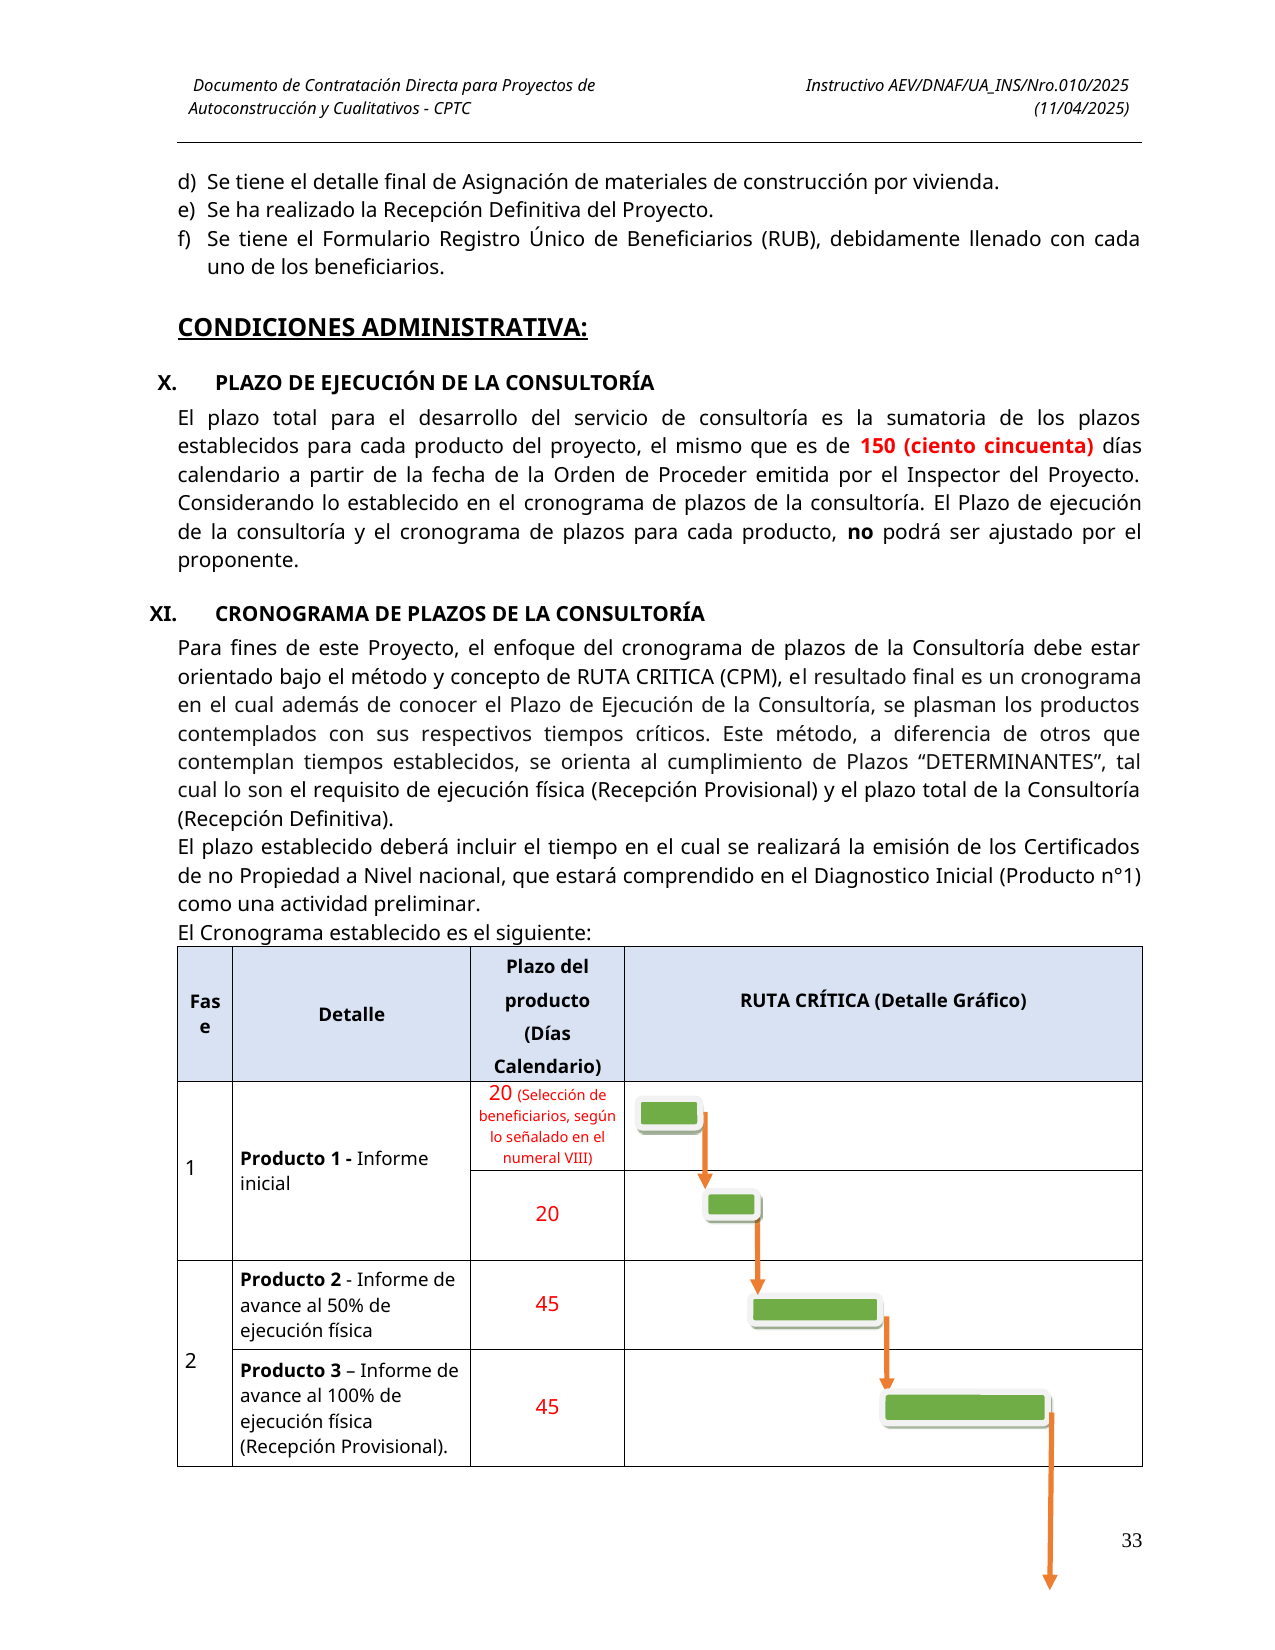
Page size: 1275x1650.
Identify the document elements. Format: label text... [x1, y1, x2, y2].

table_header Fase [178, 947, 232, 1081]
table_cell [890, 1350, 1142, 1466]
table_cell Producto 2 - Informe de avance al 50% de ejecución física [233, 1261, 470, 1349]
text El plazo establecido deberá incluir el tiempo en el cual se realizará la emisión de los Certificados de no Propiedad a Nivel nacional, que estará comprendido en el Diagnostico Inicial (Producto n°1) como una actividad preliminar. [177, 832, 1142, 918]
table_cell [625, 1171, 755, 1259]
table_cell 45 [471, 1261, 624, 1349]
table_cell 45 [471, 1350, 624, 1466]
table_cell [625, 1082, 1142, 1170]
table_cell [760, 1261, 1142, 1349]
text CONDICIONES ADMINISTRATIVA: [177, 309, 1142, 343]
table_cell Producto 3 – Informe de avance al 100% de ejecución física (Recepción Provisional). [233, 1350, 470, 1466]
table_header Plazo del producto (Días Calendario) [471, 947, 624, 1081]
table_cell [625, 1261, 884, 1349]
list Se tiene el detalle final de Asignación de materiales de construcción por vivienda. [177, 167, 1142, 196]
table_cell [625, 1350, 1048, 1466]
list Se tiene el Formulario Registro Único de Beneficiarios (RUB), debidamente llenado con cada uno de los beneficiarios. [177, 224, 1142, 281]
text Para fines de este Proyecto, el enfoque del cronograma de plazos de la Consultoría debe estar orientado bajo el método y concepto de RUTA CRITICA (CPM), el resultado final es un cronograma en el cual además de conocer el Plazo de Ejecución de la Consultoría, se plasman los productos contemplados con sus respectivos tiempos críticos. Este método, a diferencia de otros que contemplan tiempos establecidos, se orienta al cumplimiento de Plazos “DETERMINANTES”, tal cual lo son el requisito de ejecución física (Recepción Provisional) y el plazo total de la Consultoría (Recepción Definitiva). [177, 633, 1142, 690]
table_cell 2 [178, 1261, 232, 1466]
list CRONOGRAMA DE PLAZOS DE LA CONSULTORÍA [177, 599, 1142, 627]
list PLAZO DE EJECUCIÓN DE LA CONSULTORÍA [177, 368, 1142, 397]
table_cell Producto 1 - Informe inicial [233, 1082, 470, 1259]
text Para fines de este Proyecto, el enfoque del cronograma de plazos de la Consultoría debe estar orientado bajo el método y concepto de RUTA CRITICA (CPM), el resultado final es un cronograma en el cual además de conocer el Plazo de Ejecución de la Consultoría, se plasman los productos contemplados con sus respectivos tiempos críticos. Este método, a diferencia de otros que contemplan tiempos establecidos, se orienta al cumplimiento de Plazos “DETERMINANTES”, tal cual lo son el requisito de ejecución física (Recepción Provisional) y el plazo total de la Consultoría (Recepción Definitiva). [177, 776, 1142, 832]
table_header RUTA CRÍTICA (Detalle Gráfico) [625, 947, 1142, 1081]
text El plazo total para el desarrollo del servicio de consultoría es la sumatoria de los plazos establecidos para cada producto del proyecto, el mismo que es de 150 (ciento cincuenta) días calendario a partir de la fecha de la Orden de Proceder emitida por el Inspector del Proyecto. Considerando lo establecido en el cronograma de plazos de la consultoría. El Plazo de ejecución de la consultoría y el cronograma de plazos para cada producto, no podrá ser ajustado por el proponente. [177, 403, 1142, 574]
table_cell 20 [471, 1171, 624, 1259]
table_cell 1 [178, 1082, 232, 1259]
list Se ha realizado la Recepción Definitiva del Proyecto. [177, 196, 1142, 224]
table_header Detalle [233, 947, 470, 1081]
text El Cronograma establecido es el siguiente: [177, 918, 1142, 946]
table_cell 20 (Selección de beneficiarios, según lo señalado en el numeral VIII) [471, 1082, 624, 1170]
table_cell [707, 1171, 1142, 1259]
